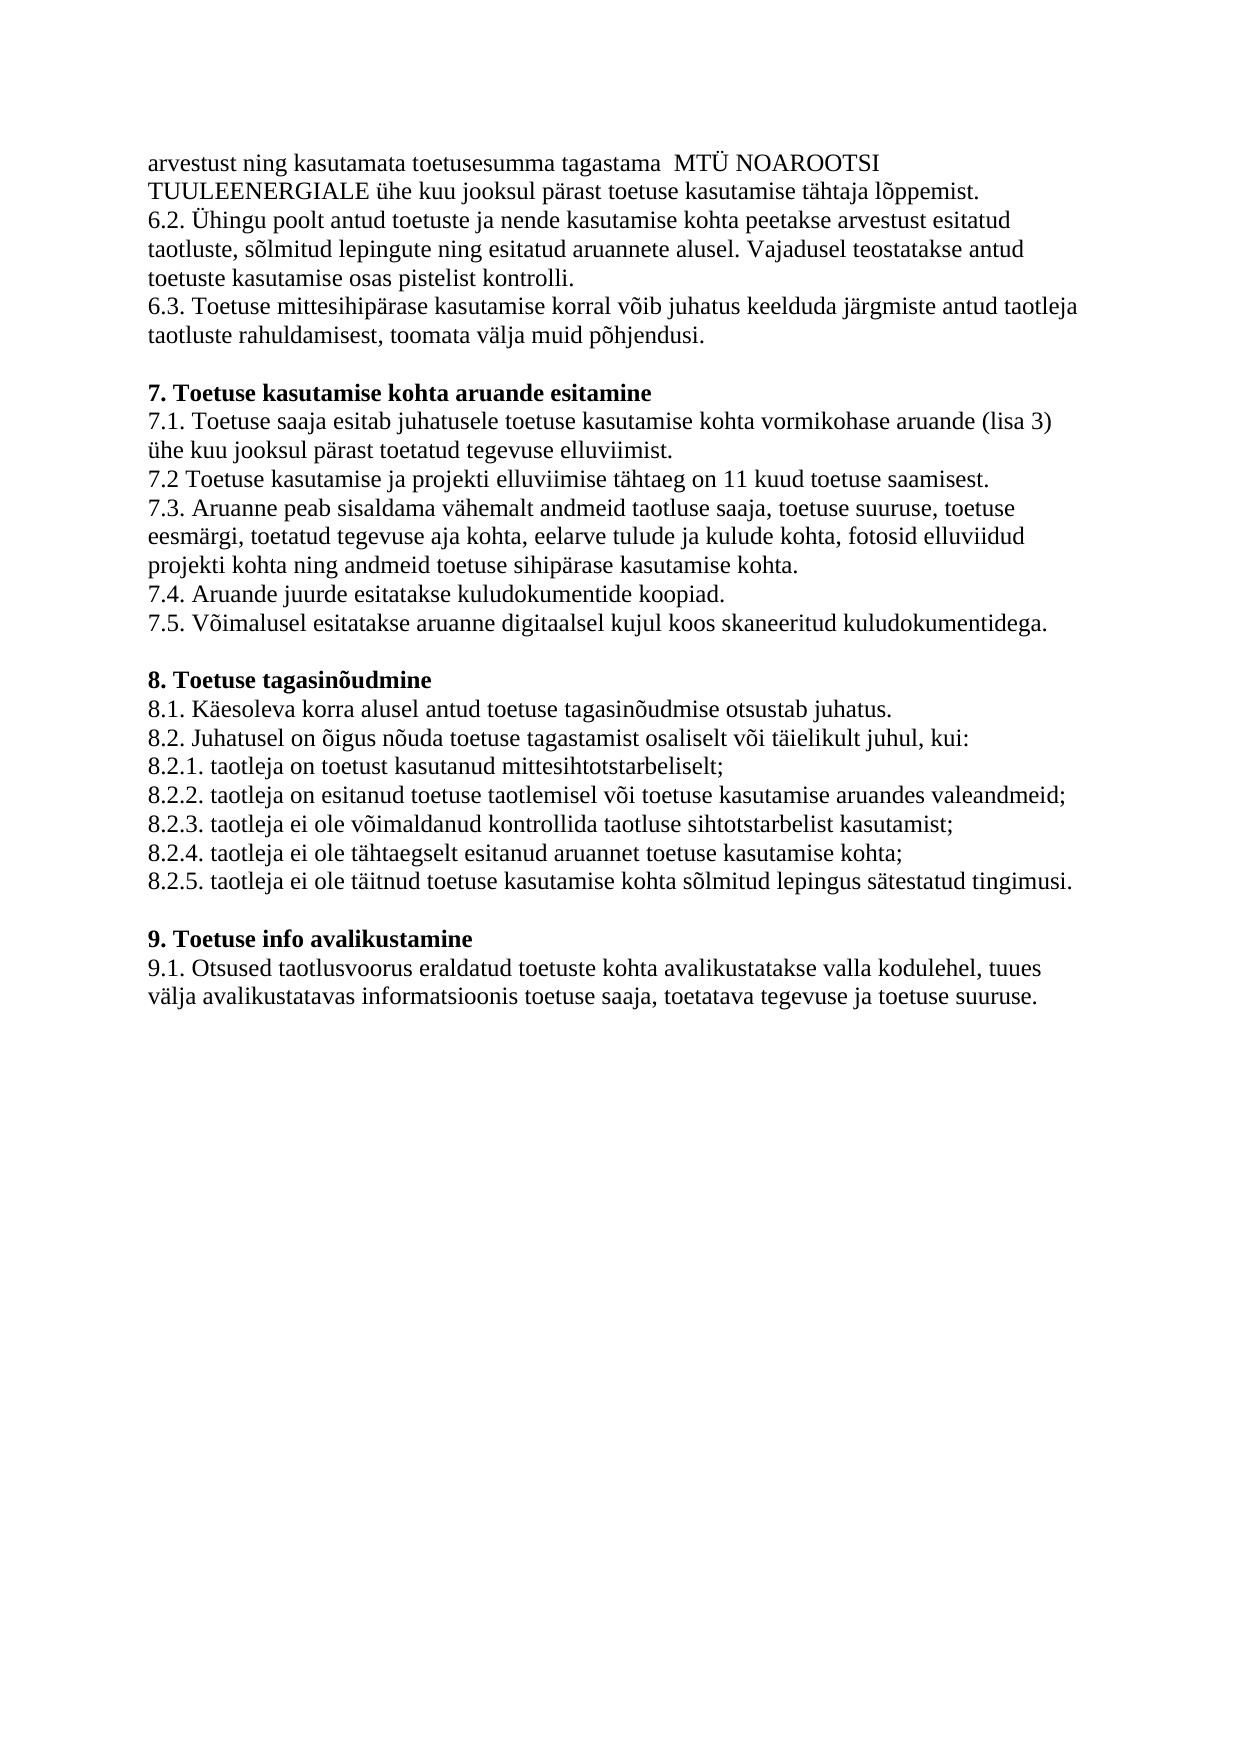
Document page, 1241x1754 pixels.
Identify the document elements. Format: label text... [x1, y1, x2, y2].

text toetuste kasutamise osas pistelist kontrolli. [148, 263, 1093, 291]
text arvestust ning kasutamata toetusesumma tagastama MTÜ NOAROOTSI TUULEENERGIALE ühe kuu jooksul pärast toetuse kasutamise tähtaja lõppemist. [148, 148, 1093, 205]
text 7.3. Aruanne peab sisaldama vähemalt andmeid taotluse saaja, toetuse suuruse, toetuse [148, 493, 1093, 521]
text 7.5. Võimalusel esitatakse aruanne digitaalsel kujul koos skaneeritud kuludokumentidega. [148, 608, 1093, 636]
text 7. Toetuse kasutamise kohta aruande esitamine [148, 378, 1093, 406]
text 8.2.4. taotleja ei ole tähtaegselt esitanud aruannet toetuse kasutamise kohta; [148, 838, 1093, 866]
text 7.1. Toetuse saaja esitab juhatusele toetuse kasutamise kohta vormikohase aruande (lisa 3) [148, 406, 1093, 435]
text 8.2.5. taotleja ei ole täitnud toetuse kasutamise kohta sõlmitud lepingus sätestatud tingimusi. [148, 866, 1093, 895]
text taotluste rahuldamisest, toomata välja muid põhjendusi. [148, 320, 1093, 349]
text eesmärgi, toetatud tegevuse aja kohta, eelarve tulude ja kulude kohta, fotosid elluviidud projekti kohta ning andmeid toetuse sihipärase kasutamise kohta. [148, 521, 1093, 579]
text 9.1. Otsused taotlusvoorus eraldatud toetuste kohta avalikustatakse valla kodulehel, tuues välja avalikustatavas informatsioonis toetuse saaja, toetatava tegevuse ja toetuse suuruse. [148, 953, 1093, 1010]
text 8.2.2. taotleja on esitanud toetuse taotlemisel või toetuse kasutamise aruandes valeandmeid; [148, 780, 1093, 809]
text 8. Toetuse tagasinõudmine [148, 665, 1093, 694]
text 6.2. Ühingu poolt antud toetuste ja nende kasutamise kohta peetakse arvestust esitatud [148, 205, 1093, 234]
text 8.2.1. taotleja on toetust kasutanud mittesihtotstarbeliselt; [148, 751, 1093, 780]
text 7.2 Toetuse kasutamise ja projekti elluviimise tähtaeg on 11 kuud toetuse saamisest. [148, 464, 1093, 493]
text 8.2. Juhatusel on õigus nõuda toetuse tagastamist osaliselt või täielikult juhul, kui: [148, 723, 1093, 751]
text 6.3. Toetuse mittesihipärase kasutamise korral võib juhatus keelduda järgmiste antud taotleja [148, 291, 1093, 320]
text 9. Toetuse info avalikustamine [148, 924, 1093, 953]
text 8.1. Käesoleva korra alusel antud toetuse tagasinõudmise otsustab juhatus. [148, 694, 1093, 723]
text taotluste, sõlmitud lepingute ning esitatud aruannete alusel. Vajadusel teostatakse antud [148, 234, 1093, 263]
text ühe kuu jooksul pärast toetatud tegevuse elluviimist. [148, 435, 1093, 464]
text 7.4. Aruande juurde esitatakse kuludokumentide koopiad. [148, 579, 1093, 608]
text 8.2.3. taotleja ei ole võimaldanud kontrollida taotluse sihtotstarbelist kasutamist; [148, 809, 1093, 838]
